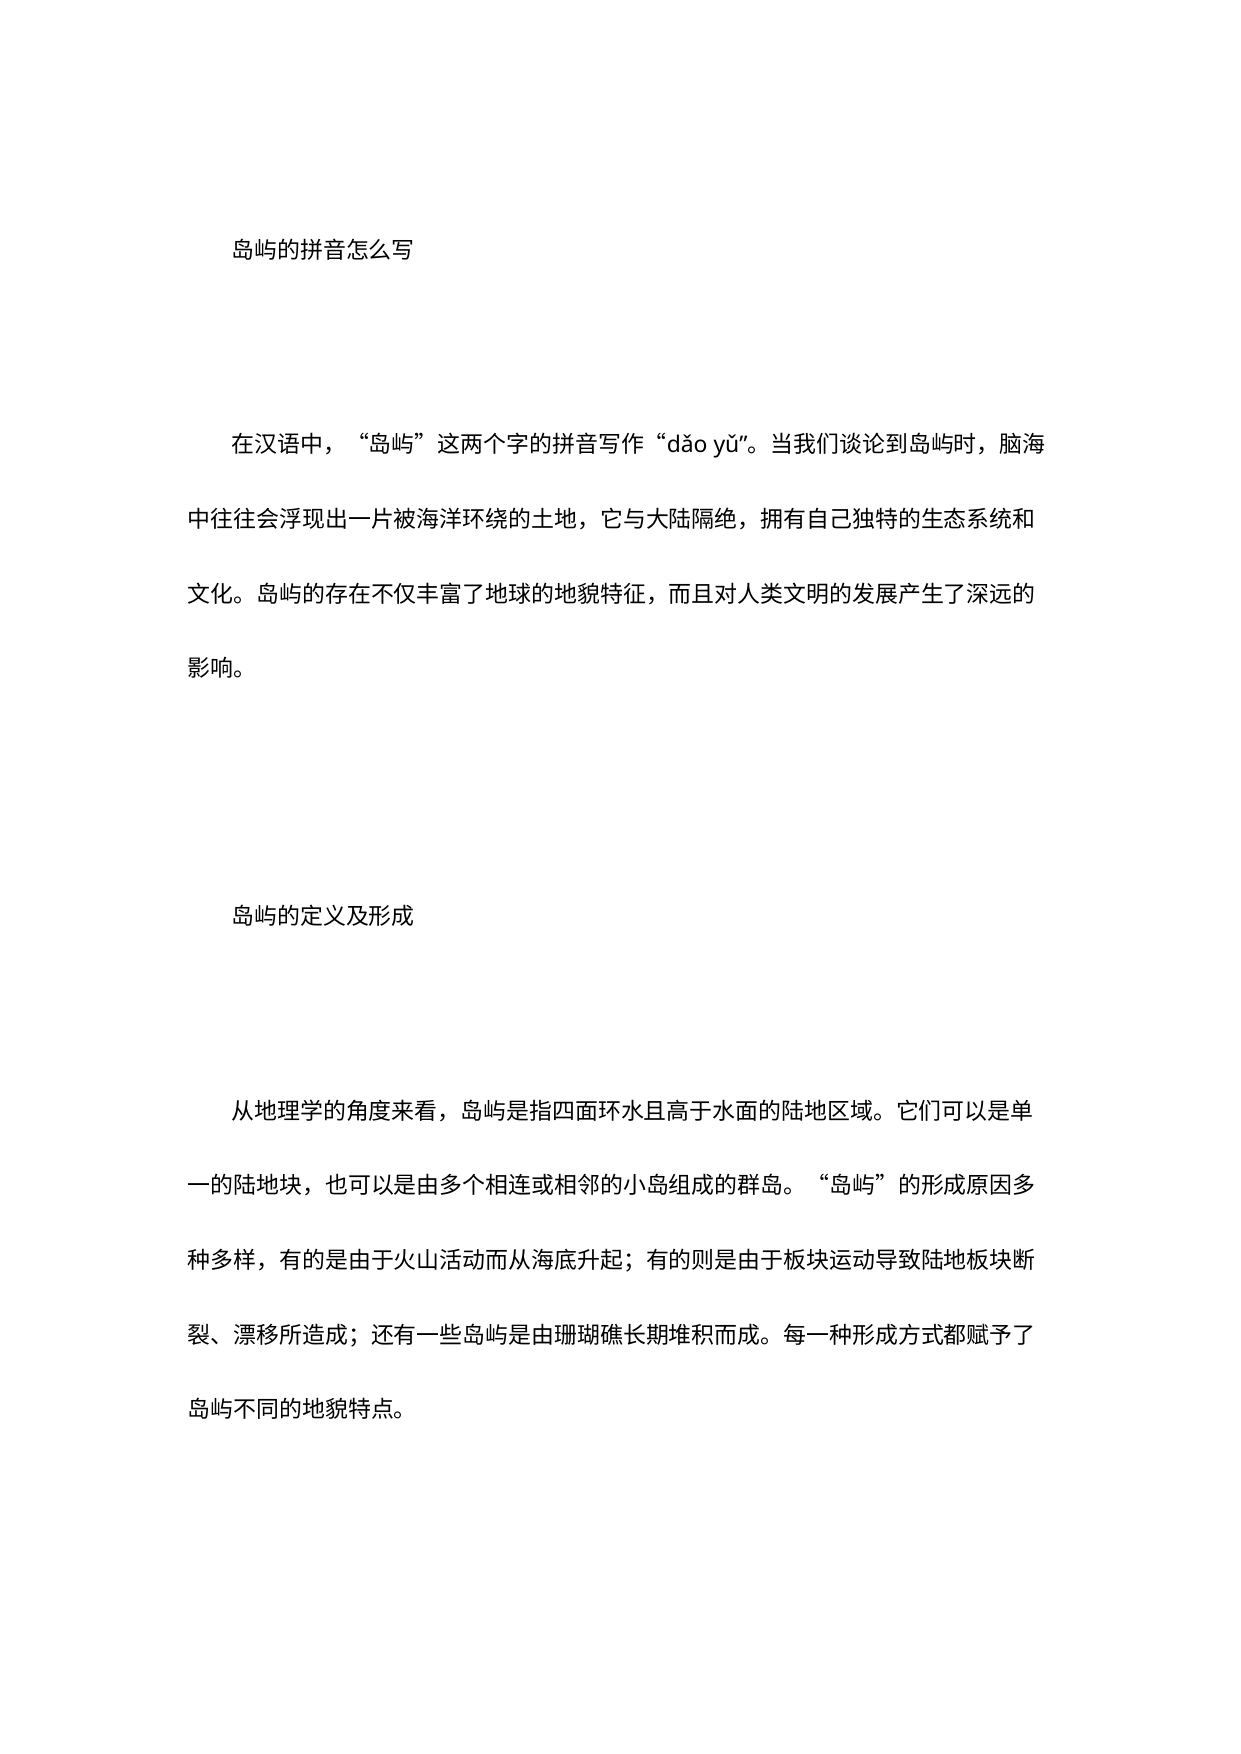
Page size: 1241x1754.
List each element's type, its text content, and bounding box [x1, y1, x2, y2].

text 在汉语中，“岛屿”这两个字的拼音写作“dǎo yǔ”。当我们谈论到岛屿时，脑海中往往会浮现出一片被海洋环绕的土地，它与大陆隔绝，拥有自己独特的生态系统和文化。岛屿的存在不仅丰富了地球的地貌特征，而且对人类文明的发展产生了深远的影响。 [187, 410, 1053, 699]
text 岛屿的定义及形成 [187, 882, 1053, 947]
text 岛屿的拼音怎么写 [187, 216, 1053, 281]
text 从地理学的角度来看，岛屿是指四面环水且高于水面的陆地区域。它们可以是单一的陆地块，也可以是由多个相连或相邻的小岛组成的群岛。“岛屿”的形成原因多种多样，有的是由于火山活动而从海底升起；有的则是由于板块运动导致陆地板块断裂、漂移所造成；还有一些岛屿是由珊瑚礁长期堆积而成。每一种形成方式都赋予了岛屿不同的地貌特点。 [187, 1077, 1053, 1441]
